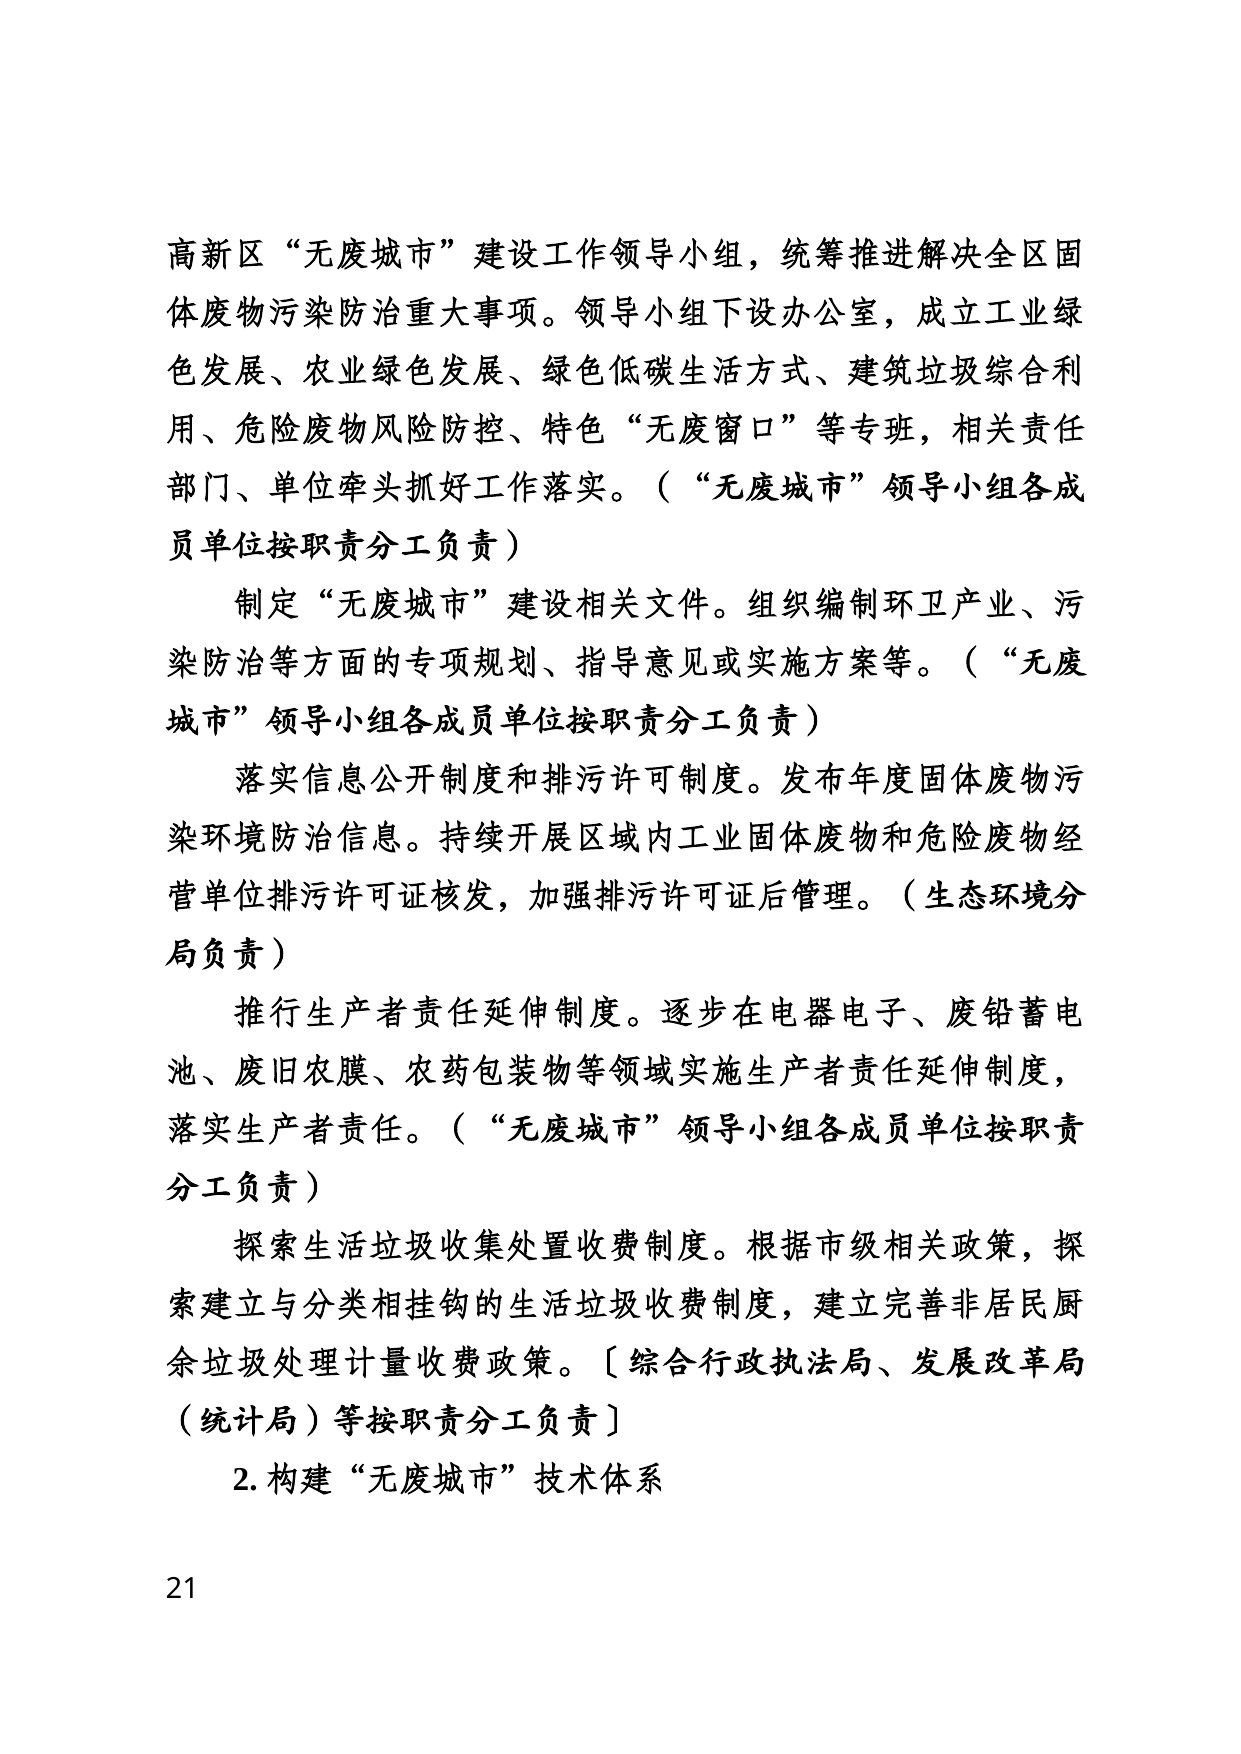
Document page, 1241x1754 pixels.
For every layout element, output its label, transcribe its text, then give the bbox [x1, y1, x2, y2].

text 推行生产者责任延伸制度。逐步在电器电子、废铅蓄电池、废旧农膜、农药包装物等领域实施生产者责任延伸制度，落实生产者责任。（“无废城市”领导小组各成员单位按职责分工负责） [165, 977, 1087, 1210]
text 2. 构建“无废城市”技术体系 [165, 1443, 1087, 1502]
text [165, 218, 1087, 568]
text 探索生活垃圾收集处置收费制度。根据市级相关政策，探索建立与分类相挂钩的生活垃圾收费制度，建立完善非居民厨余垃圾处理计量收费政策。〔综合行政执法局、发展改革局（统计局）等按职责分工负责〕 [165, 1210, 1087, 1443]
text 制定“无废城市”建设相关文件。组织编制环卫产业、污染防治等方面的专项规划、指导意见或实施方案等。（“无废城市”领导小组各成员单位按职责分工负责） [165, 568, 1087, 743]
text 落实信息公开制度和排污许可制度。发布年度固体废物污染环境防治信息。持续开展区域内工业固体废物和危险废物经营单位排污许可证核发，加强排污许可证后管理。（生态环境分局负责） [165, 743, 1087, 977]
